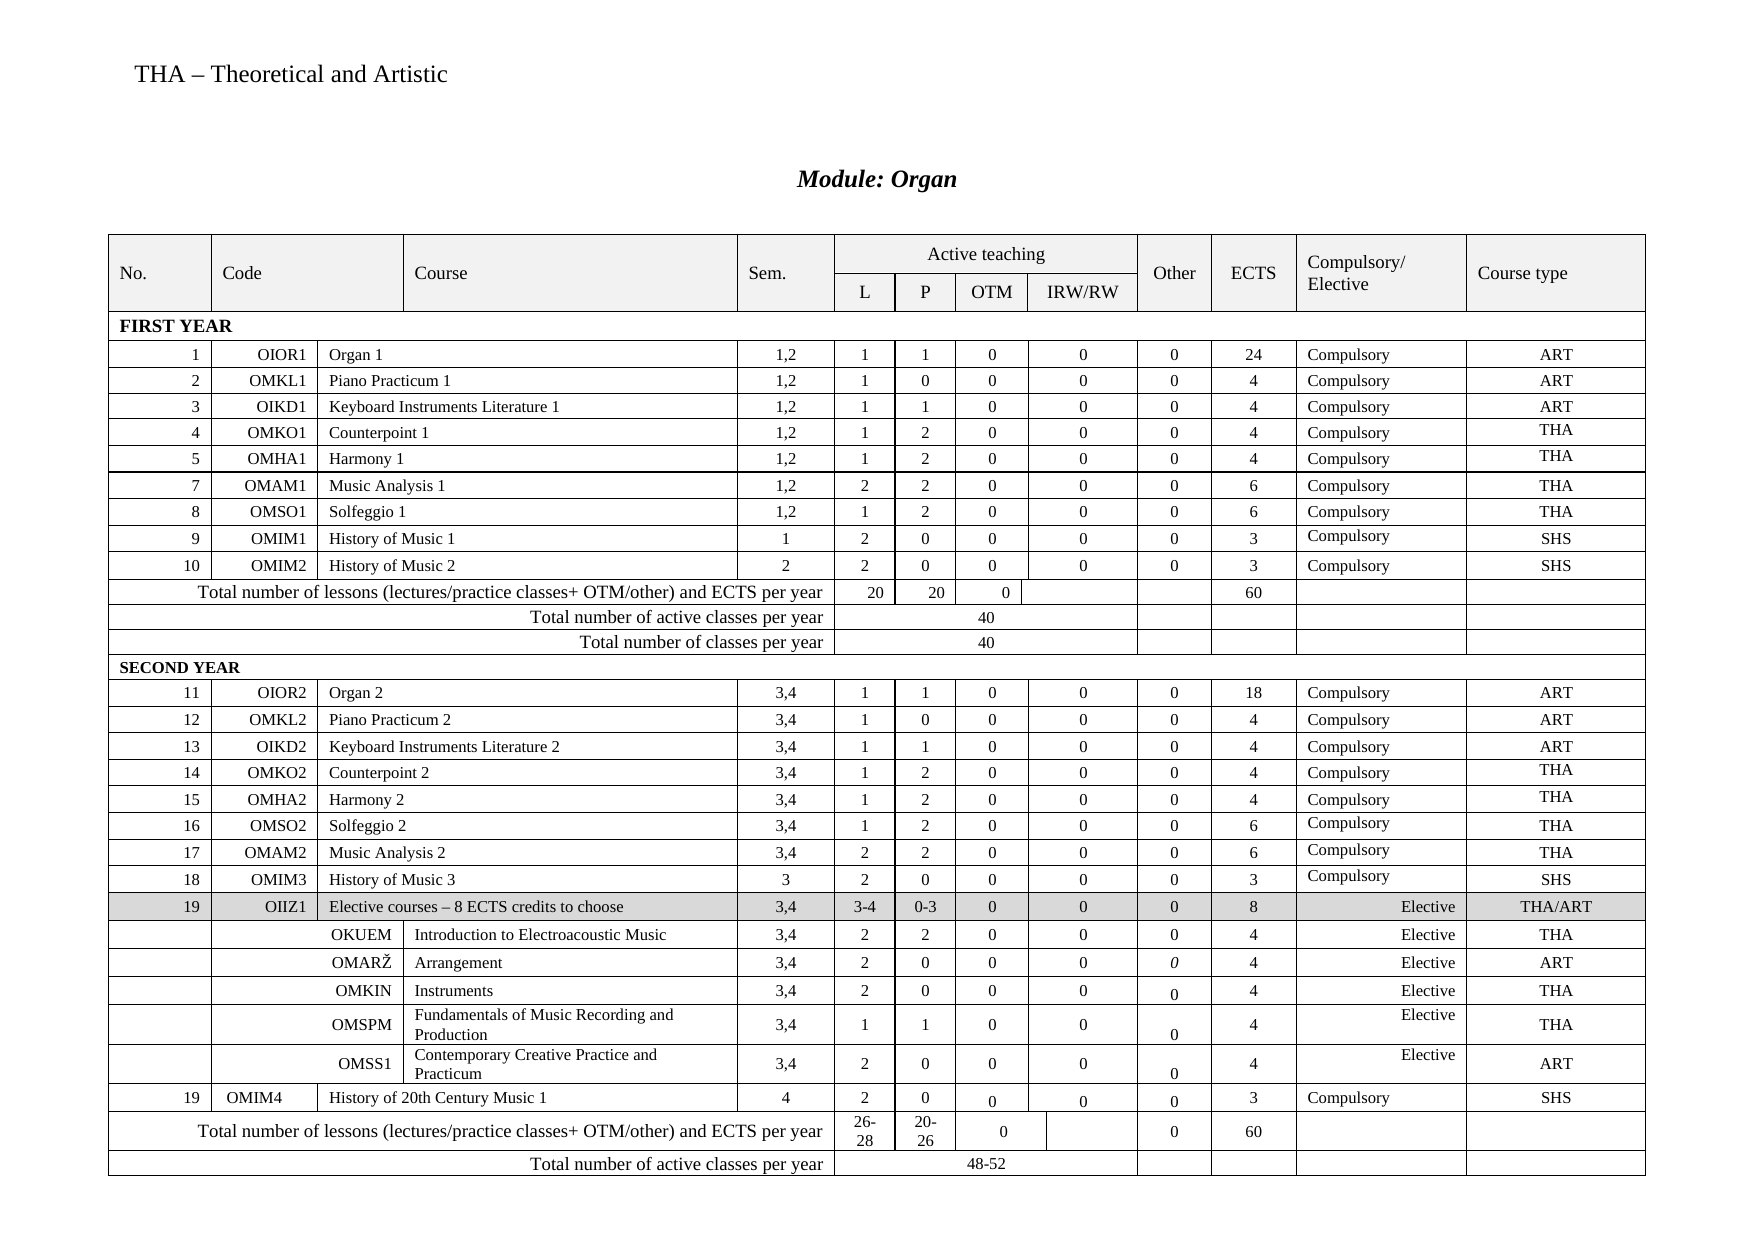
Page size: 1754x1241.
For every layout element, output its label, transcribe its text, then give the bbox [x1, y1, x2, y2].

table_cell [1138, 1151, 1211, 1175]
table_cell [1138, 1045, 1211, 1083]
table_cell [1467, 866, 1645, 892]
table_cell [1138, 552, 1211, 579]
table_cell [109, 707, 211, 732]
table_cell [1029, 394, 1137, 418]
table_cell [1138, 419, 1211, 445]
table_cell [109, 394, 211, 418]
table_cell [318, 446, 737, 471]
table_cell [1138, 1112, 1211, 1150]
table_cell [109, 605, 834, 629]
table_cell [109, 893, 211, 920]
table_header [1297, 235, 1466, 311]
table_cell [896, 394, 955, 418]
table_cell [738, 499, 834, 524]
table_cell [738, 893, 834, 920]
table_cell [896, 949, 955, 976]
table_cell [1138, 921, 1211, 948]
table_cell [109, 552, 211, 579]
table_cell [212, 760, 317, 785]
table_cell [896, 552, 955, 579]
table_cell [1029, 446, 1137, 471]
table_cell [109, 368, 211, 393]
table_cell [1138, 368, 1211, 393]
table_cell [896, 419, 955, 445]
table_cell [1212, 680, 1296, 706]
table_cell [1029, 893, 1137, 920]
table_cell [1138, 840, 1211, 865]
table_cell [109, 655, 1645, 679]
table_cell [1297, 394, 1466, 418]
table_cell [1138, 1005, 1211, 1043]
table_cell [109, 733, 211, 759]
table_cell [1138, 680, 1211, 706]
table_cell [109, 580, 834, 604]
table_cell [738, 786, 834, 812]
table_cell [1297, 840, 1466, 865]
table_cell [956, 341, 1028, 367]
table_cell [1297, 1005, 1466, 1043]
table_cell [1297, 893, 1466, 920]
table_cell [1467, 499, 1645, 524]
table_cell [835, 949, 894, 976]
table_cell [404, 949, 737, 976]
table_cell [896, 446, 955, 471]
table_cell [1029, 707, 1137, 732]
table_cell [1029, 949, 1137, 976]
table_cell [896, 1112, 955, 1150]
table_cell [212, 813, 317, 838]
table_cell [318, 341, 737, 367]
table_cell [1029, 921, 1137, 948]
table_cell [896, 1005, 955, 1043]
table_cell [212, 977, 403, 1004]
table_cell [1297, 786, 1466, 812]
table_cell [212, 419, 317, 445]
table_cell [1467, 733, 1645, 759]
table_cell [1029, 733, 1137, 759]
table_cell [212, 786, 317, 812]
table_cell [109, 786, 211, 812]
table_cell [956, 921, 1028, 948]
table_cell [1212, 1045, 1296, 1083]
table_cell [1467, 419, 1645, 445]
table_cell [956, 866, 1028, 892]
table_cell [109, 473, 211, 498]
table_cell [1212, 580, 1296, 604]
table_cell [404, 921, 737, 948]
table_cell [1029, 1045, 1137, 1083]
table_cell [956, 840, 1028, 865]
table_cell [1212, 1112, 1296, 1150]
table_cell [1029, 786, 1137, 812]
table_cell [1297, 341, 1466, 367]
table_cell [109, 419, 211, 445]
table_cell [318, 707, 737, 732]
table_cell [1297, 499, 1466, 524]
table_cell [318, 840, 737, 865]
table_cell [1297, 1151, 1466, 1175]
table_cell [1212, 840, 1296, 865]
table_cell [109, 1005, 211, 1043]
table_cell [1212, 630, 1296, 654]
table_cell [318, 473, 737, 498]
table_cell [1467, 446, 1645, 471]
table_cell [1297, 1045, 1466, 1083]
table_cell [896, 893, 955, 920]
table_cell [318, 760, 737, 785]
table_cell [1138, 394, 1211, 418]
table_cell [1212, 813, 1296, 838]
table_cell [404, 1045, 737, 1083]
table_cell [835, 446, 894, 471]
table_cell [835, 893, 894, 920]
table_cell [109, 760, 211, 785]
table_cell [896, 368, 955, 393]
text Module: Organ [59, 164, 1695, 193]
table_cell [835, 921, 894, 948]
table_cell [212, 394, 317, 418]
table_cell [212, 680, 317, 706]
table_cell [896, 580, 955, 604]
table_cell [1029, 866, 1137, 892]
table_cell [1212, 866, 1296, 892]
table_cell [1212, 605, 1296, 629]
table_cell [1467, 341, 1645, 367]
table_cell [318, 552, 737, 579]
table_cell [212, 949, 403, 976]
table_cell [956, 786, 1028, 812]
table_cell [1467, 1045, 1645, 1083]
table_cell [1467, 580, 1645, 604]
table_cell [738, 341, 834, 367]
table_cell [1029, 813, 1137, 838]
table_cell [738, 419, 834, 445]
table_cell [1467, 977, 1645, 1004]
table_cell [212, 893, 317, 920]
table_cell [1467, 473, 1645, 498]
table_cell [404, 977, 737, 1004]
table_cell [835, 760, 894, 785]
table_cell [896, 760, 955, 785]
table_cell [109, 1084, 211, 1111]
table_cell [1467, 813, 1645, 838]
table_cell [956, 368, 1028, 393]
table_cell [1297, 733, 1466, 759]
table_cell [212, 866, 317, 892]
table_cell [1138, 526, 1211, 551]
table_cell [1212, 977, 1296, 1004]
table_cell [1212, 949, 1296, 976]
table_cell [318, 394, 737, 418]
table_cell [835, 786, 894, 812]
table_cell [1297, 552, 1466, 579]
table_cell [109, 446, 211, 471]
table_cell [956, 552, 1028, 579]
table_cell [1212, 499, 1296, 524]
text THA – Theoretical and Artistic [59, 59, 1695, 88]
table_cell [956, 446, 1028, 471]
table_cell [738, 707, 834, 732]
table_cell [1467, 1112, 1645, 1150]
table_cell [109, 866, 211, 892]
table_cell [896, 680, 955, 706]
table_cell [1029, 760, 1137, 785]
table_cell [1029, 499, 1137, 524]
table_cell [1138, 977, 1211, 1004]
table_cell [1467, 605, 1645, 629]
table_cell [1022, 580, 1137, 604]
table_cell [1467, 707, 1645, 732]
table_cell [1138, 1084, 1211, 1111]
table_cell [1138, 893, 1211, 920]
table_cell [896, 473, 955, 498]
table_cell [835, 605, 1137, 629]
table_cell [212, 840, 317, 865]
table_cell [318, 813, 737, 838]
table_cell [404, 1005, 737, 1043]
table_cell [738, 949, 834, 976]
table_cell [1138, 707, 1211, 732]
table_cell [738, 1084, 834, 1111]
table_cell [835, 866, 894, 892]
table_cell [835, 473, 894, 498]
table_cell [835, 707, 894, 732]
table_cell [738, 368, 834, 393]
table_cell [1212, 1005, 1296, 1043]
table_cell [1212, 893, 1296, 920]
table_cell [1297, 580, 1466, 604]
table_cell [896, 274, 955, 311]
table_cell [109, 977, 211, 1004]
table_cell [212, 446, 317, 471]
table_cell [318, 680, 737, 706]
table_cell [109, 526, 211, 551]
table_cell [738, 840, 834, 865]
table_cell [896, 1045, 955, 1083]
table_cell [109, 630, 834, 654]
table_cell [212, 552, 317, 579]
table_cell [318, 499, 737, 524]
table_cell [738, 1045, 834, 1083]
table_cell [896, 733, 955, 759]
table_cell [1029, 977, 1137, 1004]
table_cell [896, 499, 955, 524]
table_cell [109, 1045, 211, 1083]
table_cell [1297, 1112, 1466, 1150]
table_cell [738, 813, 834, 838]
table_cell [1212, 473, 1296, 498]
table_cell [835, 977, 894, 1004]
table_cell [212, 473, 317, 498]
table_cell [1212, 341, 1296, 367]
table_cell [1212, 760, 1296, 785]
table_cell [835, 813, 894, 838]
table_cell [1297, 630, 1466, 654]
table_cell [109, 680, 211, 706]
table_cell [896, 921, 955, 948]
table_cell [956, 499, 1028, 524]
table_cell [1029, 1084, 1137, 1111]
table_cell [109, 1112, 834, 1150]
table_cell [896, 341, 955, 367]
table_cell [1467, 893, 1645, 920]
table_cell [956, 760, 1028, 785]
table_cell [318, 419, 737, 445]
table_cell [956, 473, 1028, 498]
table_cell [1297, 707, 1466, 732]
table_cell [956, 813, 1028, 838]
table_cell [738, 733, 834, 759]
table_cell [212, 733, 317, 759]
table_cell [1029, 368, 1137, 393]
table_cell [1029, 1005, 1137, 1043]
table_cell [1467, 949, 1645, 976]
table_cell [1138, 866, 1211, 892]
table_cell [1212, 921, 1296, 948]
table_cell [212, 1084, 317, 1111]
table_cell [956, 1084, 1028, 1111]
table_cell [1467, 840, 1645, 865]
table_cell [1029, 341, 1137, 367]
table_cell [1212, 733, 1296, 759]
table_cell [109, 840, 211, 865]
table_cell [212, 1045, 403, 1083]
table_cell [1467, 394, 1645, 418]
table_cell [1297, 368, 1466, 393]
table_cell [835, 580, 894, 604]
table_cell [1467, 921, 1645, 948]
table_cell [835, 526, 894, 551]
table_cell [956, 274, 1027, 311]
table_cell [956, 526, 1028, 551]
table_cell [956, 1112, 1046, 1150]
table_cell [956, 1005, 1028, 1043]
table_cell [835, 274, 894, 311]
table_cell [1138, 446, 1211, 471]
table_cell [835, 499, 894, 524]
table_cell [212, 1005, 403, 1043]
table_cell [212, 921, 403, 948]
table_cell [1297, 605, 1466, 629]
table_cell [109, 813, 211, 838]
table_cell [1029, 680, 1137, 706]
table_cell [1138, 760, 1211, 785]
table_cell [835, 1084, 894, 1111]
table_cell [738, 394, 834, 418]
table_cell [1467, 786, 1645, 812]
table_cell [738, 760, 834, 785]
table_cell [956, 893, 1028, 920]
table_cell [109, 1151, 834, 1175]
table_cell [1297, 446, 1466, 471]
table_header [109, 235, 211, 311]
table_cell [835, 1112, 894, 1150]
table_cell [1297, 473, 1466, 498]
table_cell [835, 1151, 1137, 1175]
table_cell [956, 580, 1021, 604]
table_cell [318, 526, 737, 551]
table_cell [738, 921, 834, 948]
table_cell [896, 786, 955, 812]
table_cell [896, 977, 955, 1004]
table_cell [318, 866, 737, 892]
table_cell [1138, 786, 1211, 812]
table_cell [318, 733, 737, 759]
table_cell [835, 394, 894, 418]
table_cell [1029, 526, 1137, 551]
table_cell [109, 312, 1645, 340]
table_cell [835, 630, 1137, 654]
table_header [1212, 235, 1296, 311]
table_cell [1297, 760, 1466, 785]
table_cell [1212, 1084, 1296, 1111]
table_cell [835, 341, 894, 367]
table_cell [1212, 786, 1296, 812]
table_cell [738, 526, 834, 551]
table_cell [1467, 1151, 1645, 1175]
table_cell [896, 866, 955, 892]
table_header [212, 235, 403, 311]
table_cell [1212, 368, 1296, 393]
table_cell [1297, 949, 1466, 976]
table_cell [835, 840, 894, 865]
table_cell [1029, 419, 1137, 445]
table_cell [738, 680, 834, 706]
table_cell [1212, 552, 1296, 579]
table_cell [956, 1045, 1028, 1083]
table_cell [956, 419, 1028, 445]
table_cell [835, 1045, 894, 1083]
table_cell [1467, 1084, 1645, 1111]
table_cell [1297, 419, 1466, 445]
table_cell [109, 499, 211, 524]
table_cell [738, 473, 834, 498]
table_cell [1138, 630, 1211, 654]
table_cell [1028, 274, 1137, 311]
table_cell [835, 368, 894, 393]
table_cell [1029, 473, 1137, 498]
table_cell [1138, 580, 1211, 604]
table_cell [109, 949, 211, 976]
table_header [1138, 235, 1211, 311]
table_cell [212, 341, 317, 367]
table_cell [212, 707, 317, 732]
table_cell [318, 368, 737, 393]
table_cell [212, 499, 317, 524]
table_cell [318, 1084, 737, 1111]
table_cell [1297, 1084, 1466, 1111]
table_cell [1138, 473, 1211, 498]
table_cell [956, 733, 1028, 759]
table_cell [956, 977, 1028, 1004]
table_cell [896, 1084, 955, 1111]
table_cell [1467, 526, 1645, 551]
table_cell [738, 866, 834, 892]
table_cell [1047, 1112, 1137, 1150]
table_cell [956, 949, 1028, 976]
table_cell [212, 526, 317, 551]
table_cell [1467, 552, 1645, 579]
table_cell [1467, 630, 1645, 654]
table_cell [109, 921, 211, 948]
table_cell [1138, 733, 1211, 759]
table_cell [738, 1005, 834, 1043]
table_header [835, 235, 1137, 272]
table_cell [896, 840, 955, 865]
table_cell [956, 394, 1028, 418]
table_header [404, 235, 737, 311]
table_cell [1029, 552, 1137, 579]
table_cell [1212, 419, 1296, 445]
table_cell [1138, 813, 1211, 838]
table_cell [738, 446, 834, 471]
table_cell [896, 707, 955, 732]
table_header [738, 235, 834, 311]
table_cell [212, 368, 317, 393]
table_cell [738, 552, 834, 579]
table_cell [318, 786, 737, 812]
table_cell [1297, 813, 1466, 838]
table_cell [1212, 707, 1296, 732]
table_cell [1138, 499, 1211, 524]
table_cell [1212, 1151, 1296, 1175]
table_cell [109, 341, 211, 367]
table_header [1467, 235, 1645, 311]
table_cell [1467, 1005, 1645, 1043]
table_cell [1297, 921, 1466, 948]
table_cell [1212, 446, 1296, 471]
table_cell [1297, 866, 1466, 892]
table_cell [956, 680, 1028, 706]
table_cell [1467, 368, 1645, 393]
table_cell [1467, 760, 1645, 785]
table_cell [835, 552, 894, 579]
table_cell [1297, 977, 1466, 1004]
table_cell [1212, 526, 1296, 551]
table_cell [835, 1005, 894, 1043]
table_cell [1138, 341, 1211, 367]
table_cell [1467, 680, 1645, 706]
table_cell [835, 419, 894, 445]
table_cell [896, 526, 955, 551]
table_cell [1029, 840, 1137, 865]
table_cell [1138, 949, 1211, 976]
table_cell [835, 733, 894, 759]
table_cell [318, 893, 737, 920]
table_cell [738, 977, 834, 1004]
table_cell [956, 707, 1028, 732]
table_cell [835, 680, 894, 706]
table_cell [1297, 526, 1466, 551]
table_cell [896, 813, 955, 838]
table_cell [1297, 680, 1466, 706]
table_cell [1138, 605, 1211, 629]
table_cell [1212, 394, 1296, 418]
